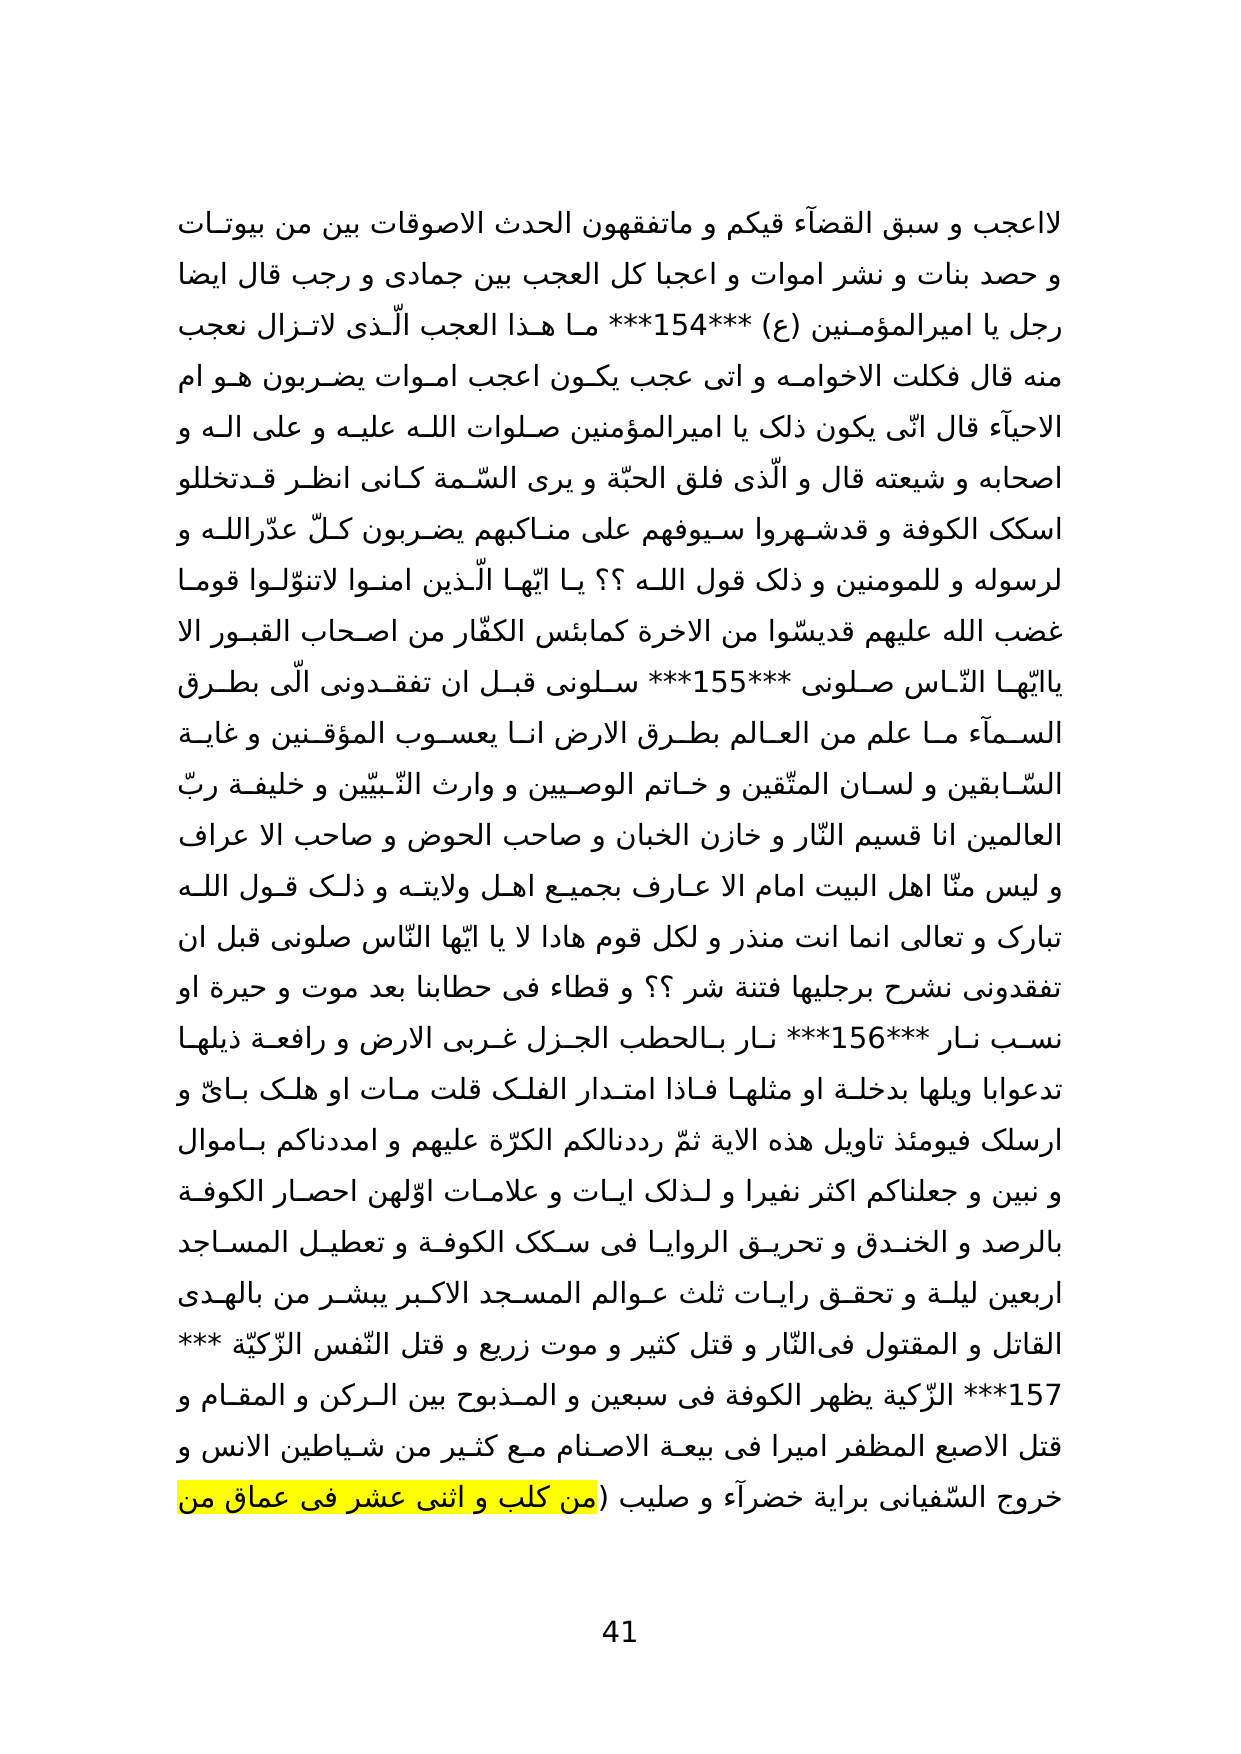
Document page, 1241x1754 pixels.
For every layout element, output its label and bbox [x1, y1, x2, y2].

text [177, 207, 1063, 1514]
